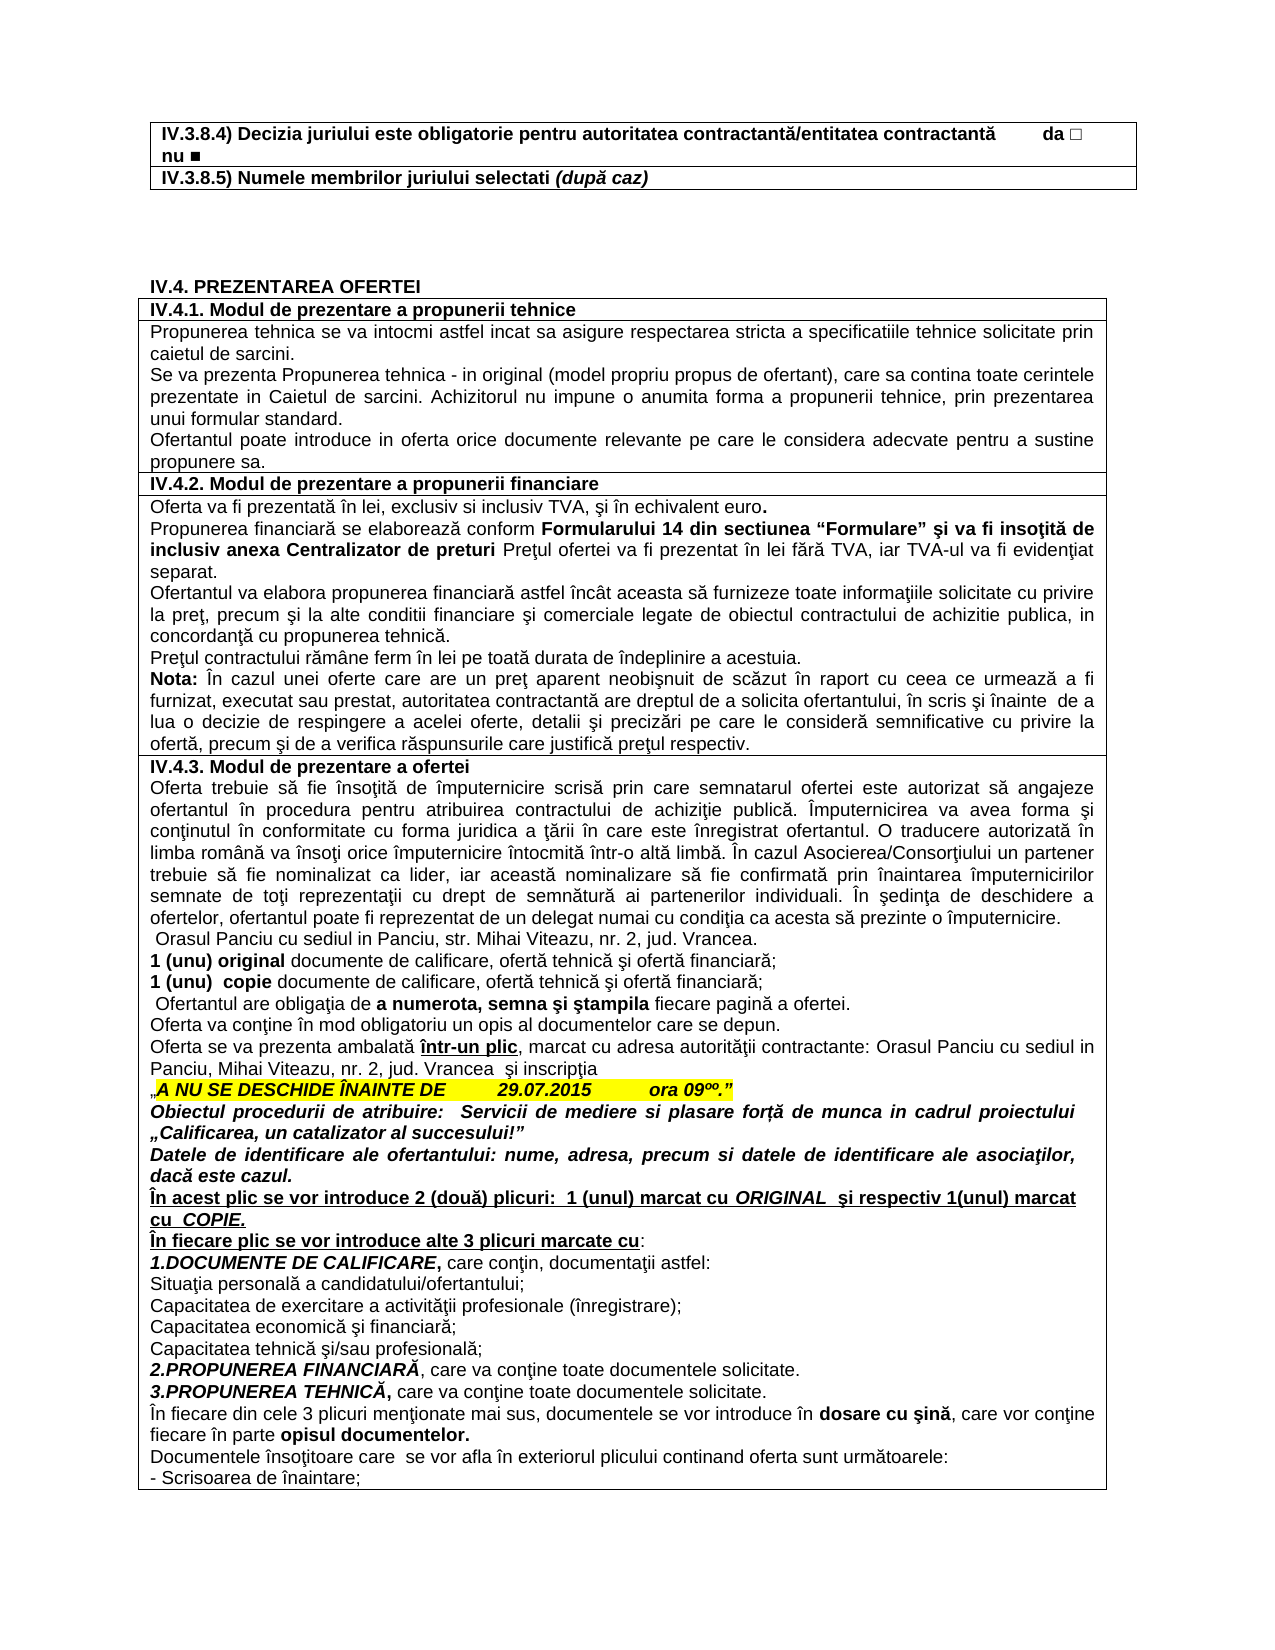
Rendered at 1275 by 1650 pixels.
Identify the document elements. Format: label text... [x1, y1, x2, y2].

table_cell IV.4.2. Modul de prezentare a propunerii financiare [139, 473, 1106, 495]
table_cell Oferta va fi prezentată în lei, exclusiv si inclusiv TVA, şi în echivalent euro. Propunerea financiară se elaborează conform Formularului 14 din sectiunea “Formulare” şi va fi insoţită de inclusiv anexa Centralizator de preturi Preţul ofertei va fi prezentat în lei fără TVA, iar TVA-ul va fi evidenţiat separat. Ofertantul va elabora propunerea financiară astfel încât aceasta să furnizeze toate informaţiile solicitate cu privire la preţ, precum şi la alte conditii financiare şi comerciale legate de obiectul contractului de achizitie publica, in concordanţă cu propunerea tehnică. Preţul contractului rămâne ferm în lei pe toată durata de îndeplinire a acestuia. Nota: În cazul unei oferte care are un preţ aparent neobişnuit de scăzut în raport cu ceea ce urmează a fi furnizat, executat sau prestat, autoritatea contractantă are dreptul de a solicita ofertantului, în scris şi înainte de a lua o decizie de respingere a acelei oferte, detalii şi precizări pe care le consideră semnificative cu privire la ofertă, precum şi de a verifica răspunsurile care justifică preţul respectiv. [139, 496, 1106, 754]
table_cell Propunerea tehnica se va intocmi astfel incat sa asigure respectarea stricta a specificatiile tehnice solicitate prin caietul de sarcini. Se va prezenta Propunerea tehnica - in original (model propriu propus de ofertant), care sa contina toate cerintele prezentate in Caietul de sarcini. Achizitorul nu impune o anumita forma a propunerii tehnice, prin prezentarea unui formular standard. Ofertantul poate introduce in oferta orice documente relevante pe care le considera adecvate pentru a sustine propunere sa. [139, 321, 1106, 472]
table_header IV.4.1. Modul de prezentare a propunerii tehnice [139, 299, 1106, 320]
text IV.4. PREZENTAREA OFERTEI [150, 276, 1125, 297]
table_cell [139, 756, 1106, 1489]
table_cell IV.3.8.5) Numele membrilor juriului selectati (după caz) [151, 167, 1136, 189]
table_cell IV.3.8.4) Decizia juriului este obligatorie pentru autoritatea contractantă/entitatea contractantă da □ nu ■ [151, 123, 1136, 166]
